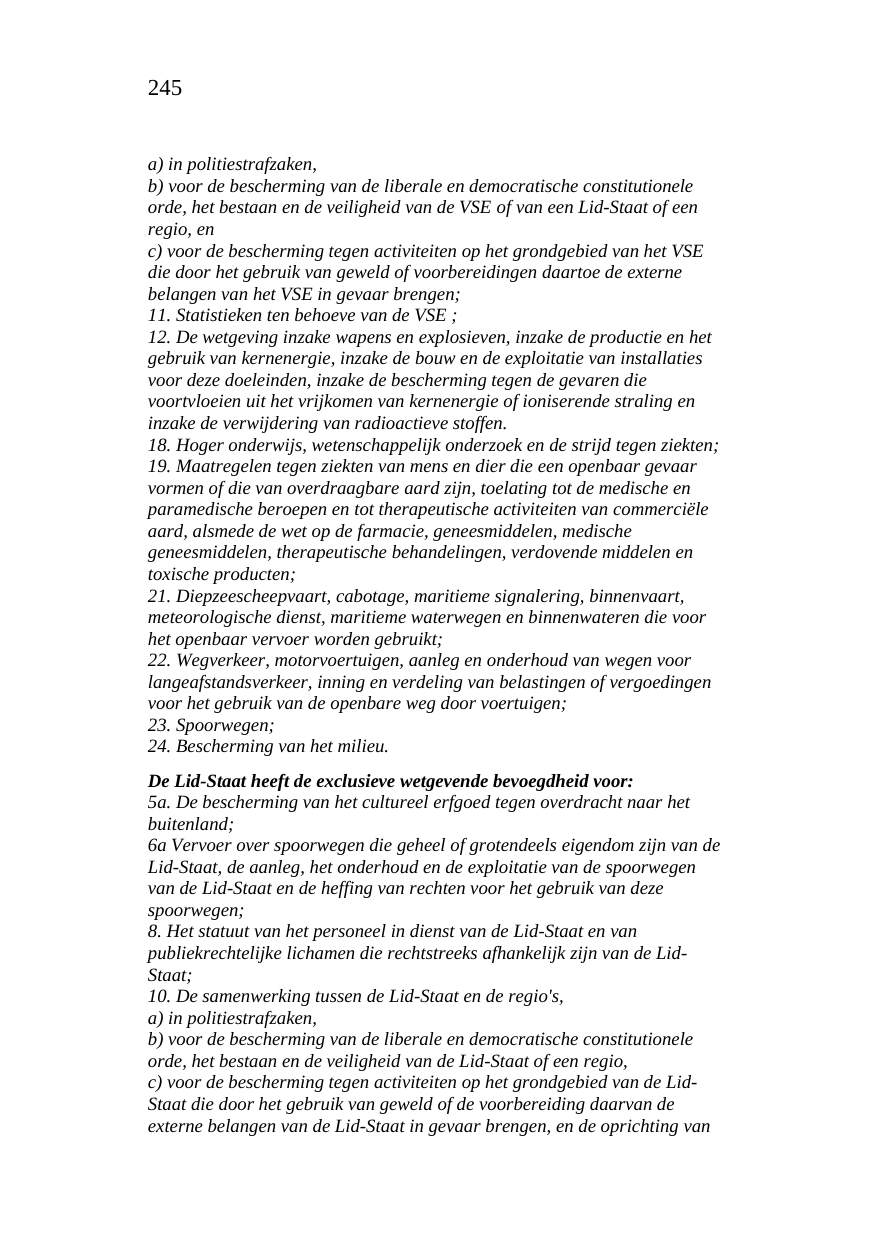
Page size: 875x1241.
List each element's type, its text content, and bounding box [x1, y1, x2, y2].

text 18. Hoger onderwijs, wetenschappelijk onderzoek en de strijd tegen ziekten; [148, 433, 726, 455]
text a) in politiestrafzaken, b) voor de bescherming van de liberale en democratische constitutionele orde, het bestaan en de veiligheid van de VSE of van een Lid-Staat of een regio, en c) voor de bescherming tegen activiteiten op het grondgebied van het VSE die door het gebruik van geweld of voorbereidingen daartoe de externe belangen van het VSE in gevaar brengen; 11. Statistieken ten behoeve van de VSE ; 12. De wetgeving inzake wapens en explosieven, inzake de productie en het gebruik van kernenergie, inzake de bouw en de exploitatie van installaties voor deze doeleinden, inzake de bescherming tegen de gevaren die voortvloeien uit het vrijkomen van kernenergie of ioniserende straling en inzake de verwijdering van radioactieve stoffen. [148, 153, 726, 433]
text De Lid-Staat heeft de exclusieve wetgevende bevoegdheid voor: 5a. De bescherming van het cultureel erfgoed tegen overdracht naar het buitenland; 6a Vervoer over spoorwegen die geheel of grotendeels eigendom zijn van de Lid-Staat, de aanleg, het onderhoud en de exploitatie van de spoorwegen van de Lid-Staat en de heffing van rechten voor het gebruik van deze spoorwegen; 8. Het statuut van het personeel in dienst van de Lid-Staat en van publiekrechtelijke lichamen die rechtstreeks afhankelijk zijn van de Lid-Staat; 10. De samenwerking tussen de Lid-Staat en de regio's, [148, 769, 726, 1007]
text 23. Spoorwegen; [148, 714, 726, 735]
text 24. Bescherming van het milieu. [148, 735, 727, 757]
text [148, 1007, 726, 1136]
text 19. Maatregelen tegen ziekten van mens en dier die een openbaar gevaar vormen of die van overdraagbare aard zijn, toelating tot de medische en paramedische beroepen en tot therapeutische activiteiten van commerciële aard, alsmede de wet op de farmacie, geneesmiddelen, medische geneesmiddelen, therapeutische behandelingen, verdovende middelen en toxische producten; [148, 455, 726, 584]
text 21. Diepzeescheepvaart, cabotage, maritieme signalering, binnenvaart, meteorologische dienst, maritieme waterwegen en binnenwateren die voor het openbaar vervoer worden gebruikt; 22. Wegverkeer, motorvoertuigen, aanleg en onderhoud van wegen voor langeafstandsverkeer, inning en verdeling van belastingen of vergoedingen voor het gebruik van de openbare weg door voertuigen; [148, 584, 726, 714]
